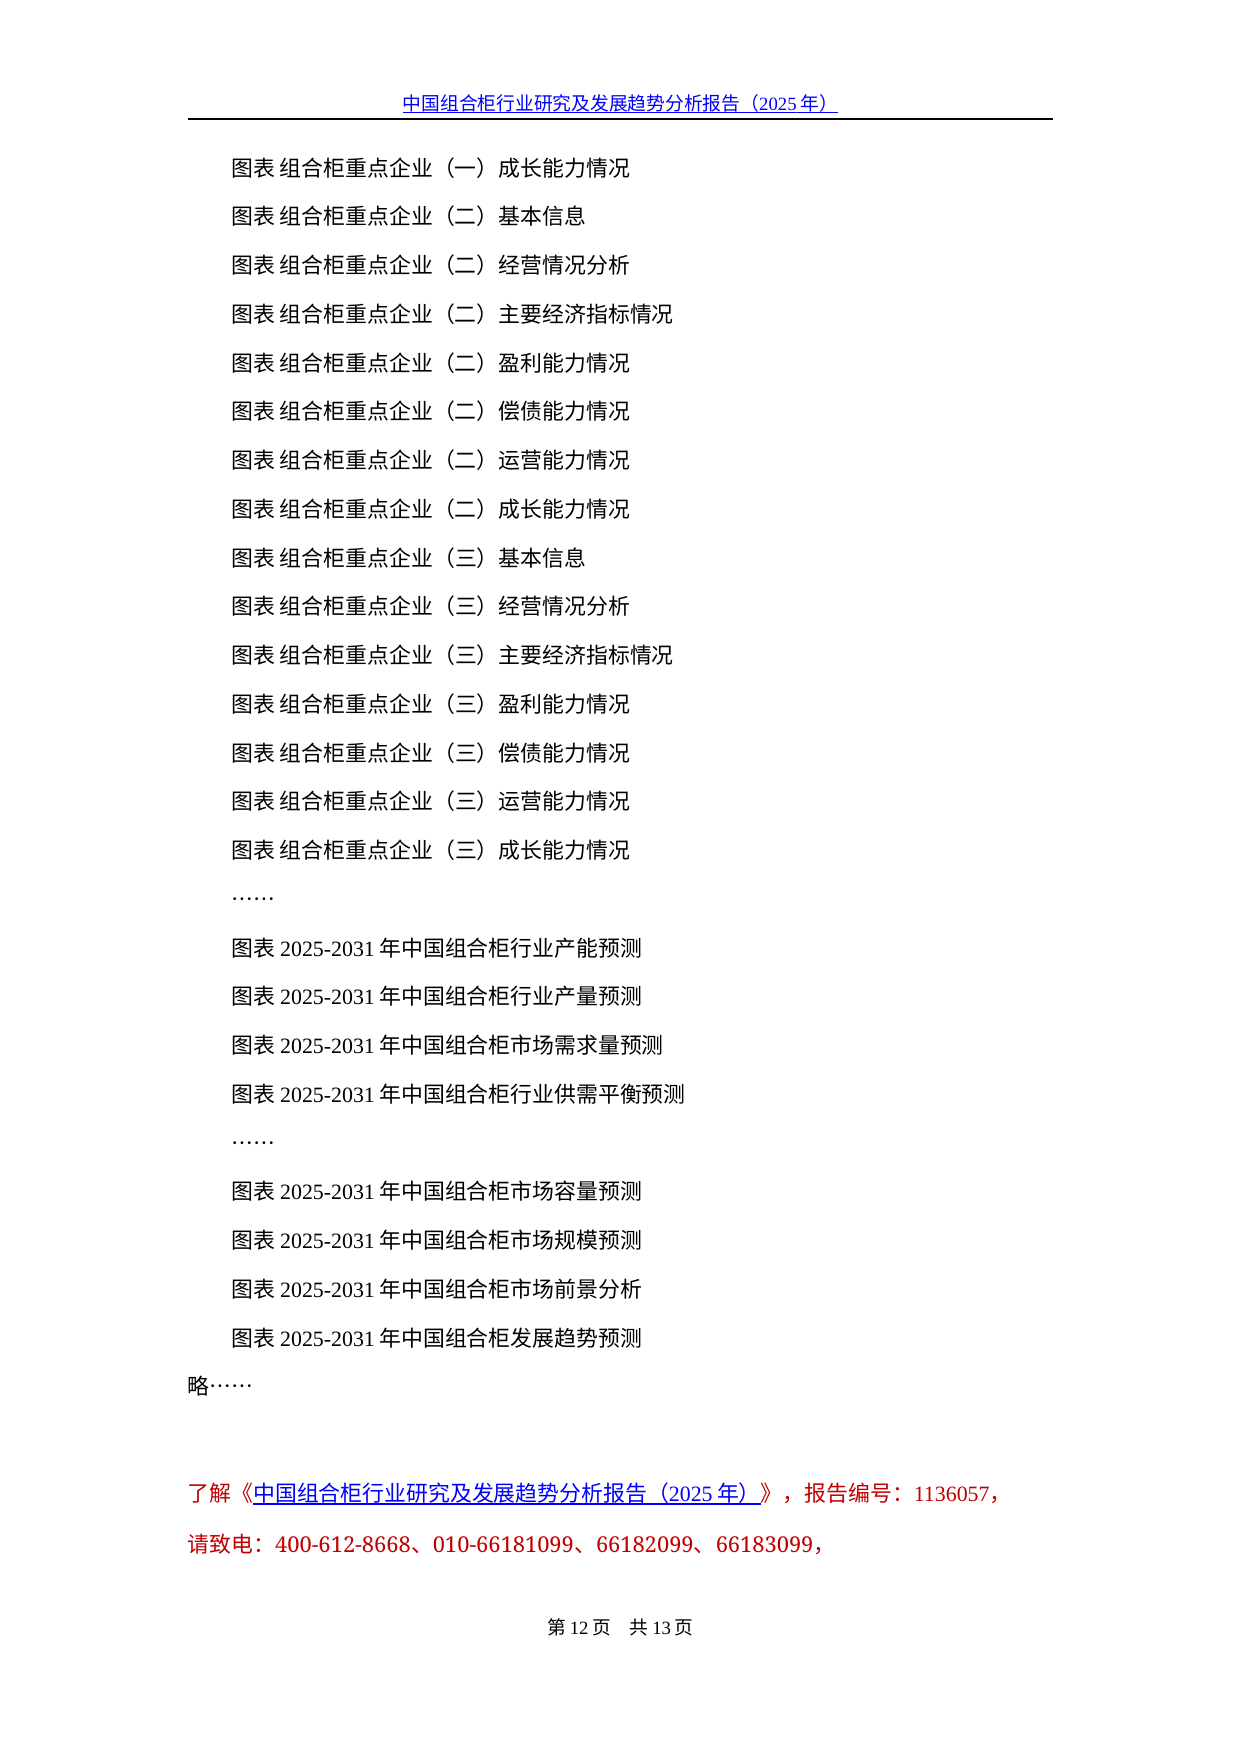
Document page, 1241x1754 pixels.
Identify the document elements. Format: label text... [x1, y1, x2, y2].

text 了解《中国组合柜行业研究及发展趋势分析报告（2025年）》，报告编号：1136057， [187, 1475, 1053, 1508]
text 请致电：400-612-8668、010-66181099、66182099、66183099， [187, 1527, 1053, 1559]
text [187, 150, 1053, 1401]
